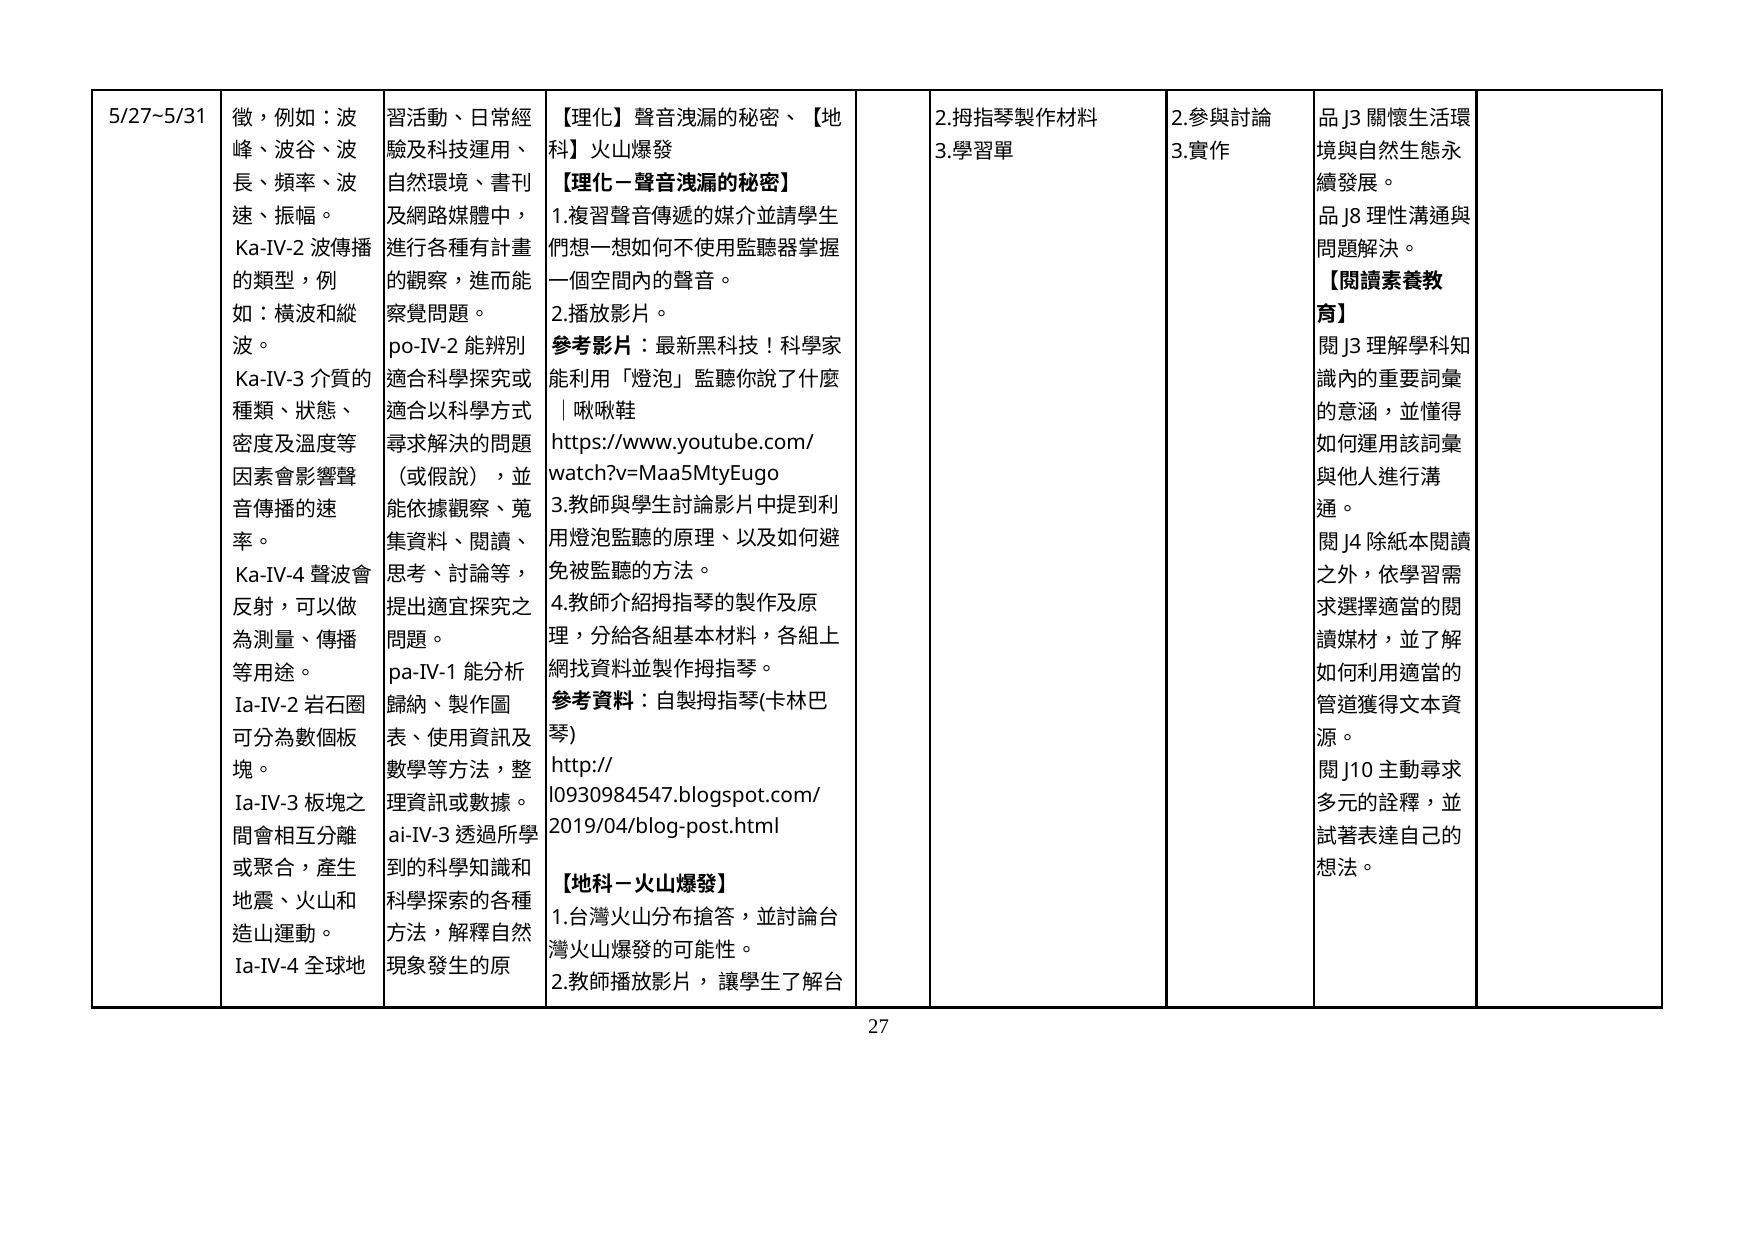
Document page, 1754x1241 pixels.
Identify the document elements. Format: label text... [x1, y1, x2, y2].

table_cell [931, 91, 1165, 1006]
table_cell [547, 91, 855, 1006]
table_cell [1478, 91, 1661, 1006]
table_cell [1315, 91, 1475, 1006]
table_cell [222, 91, 383, 1006]
table_cell 1.觀賞影片 2.參與討論 3.實作 [1168, 91, 1313, 1006]
table_cell 3 [857, 91, 929, 1006]
table_cell 第十六週 5/27~5/31 [93, 91, 220, 1006]
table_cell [385, 91, 545, 1006]
